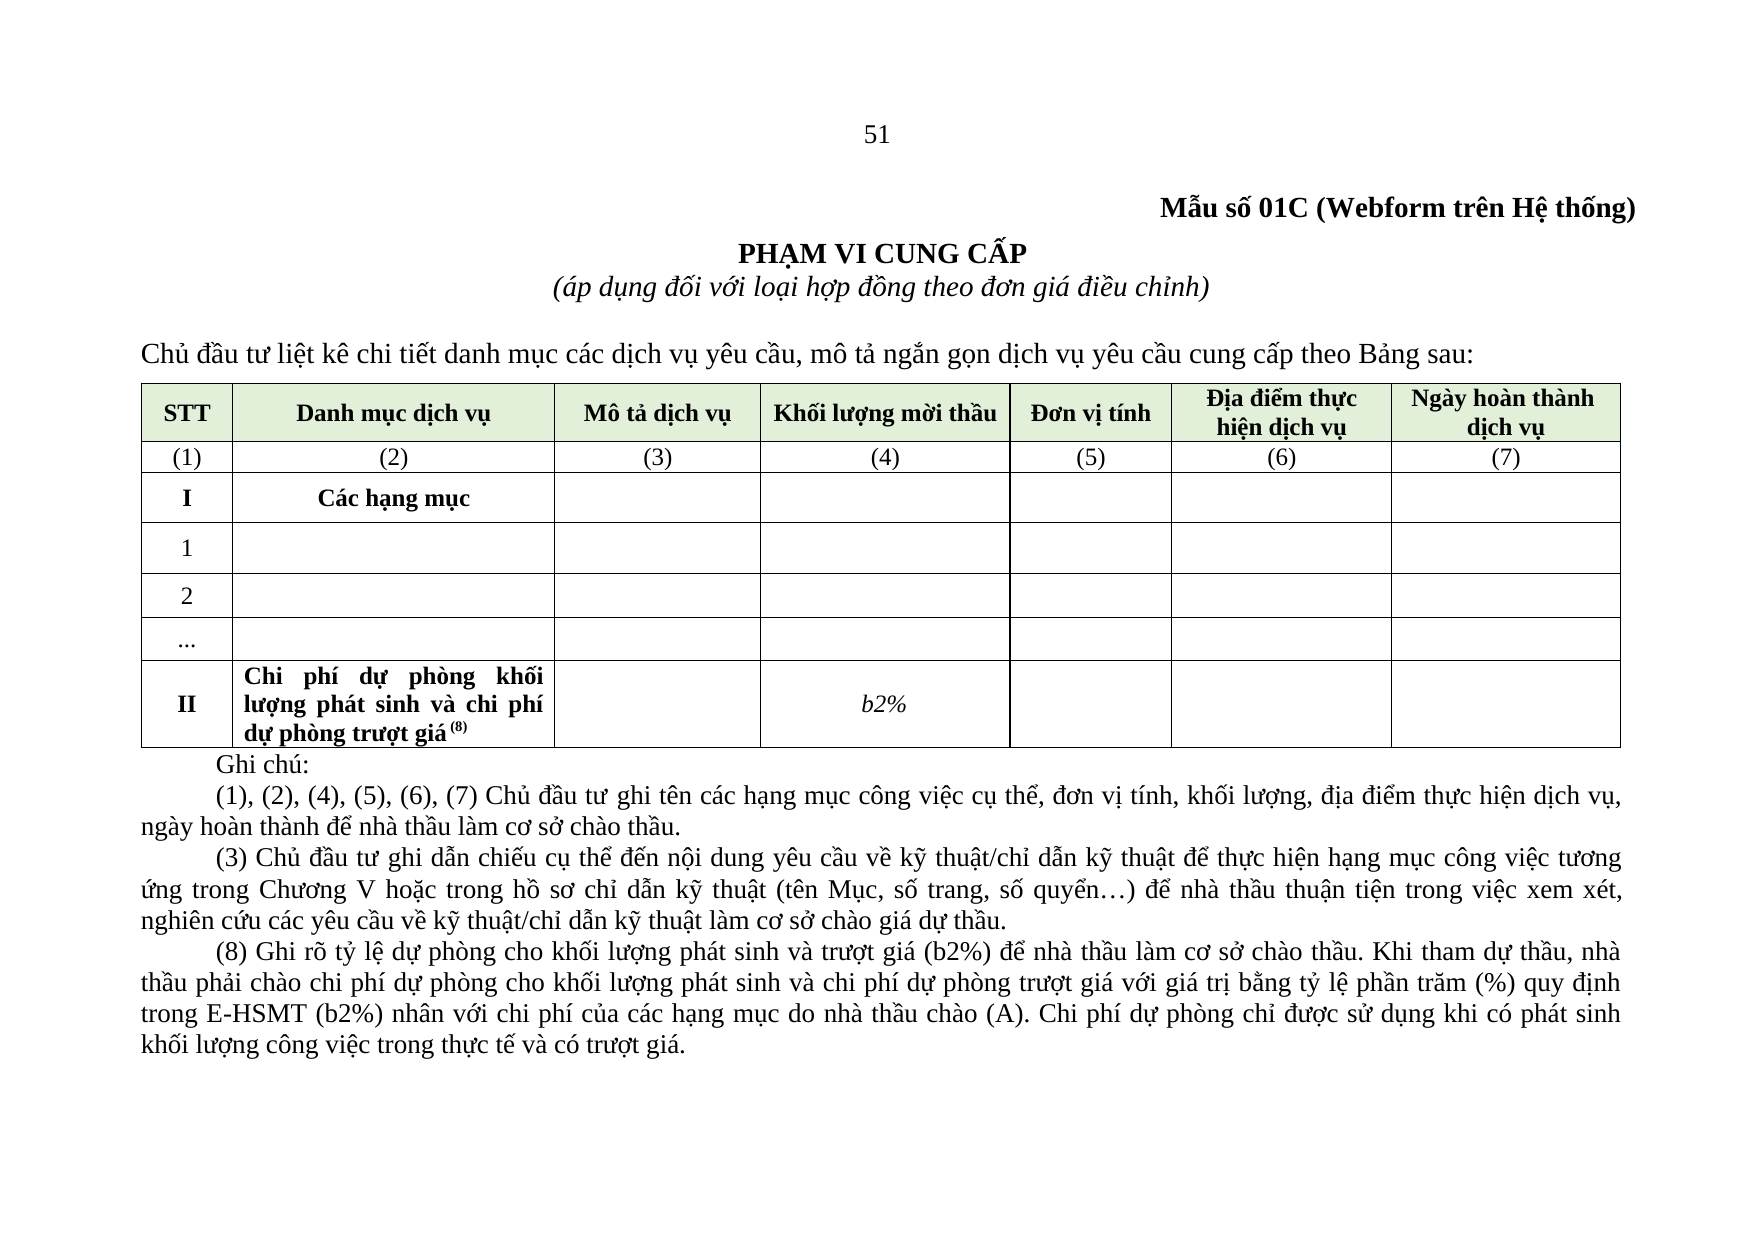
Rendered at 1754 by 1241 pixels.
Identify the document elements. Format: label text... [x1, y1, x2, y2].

table_cell Ghi chú: (1), (2), (4), (5), (6), (7) Chủ đầu tư ghi tên các hạng mục công việc cụ thể, đơn vị tính, khối lượng, địa điểm thực hiện dịch vụ, ngày hoàn thành để nhà thầu làm cơ sở chào thầu. (3) Chủ đầu tư ghi dẫn chiếu cụ thể đến nội dung yêu cầu về kỹ thuật/chỉ dẫn kỹ thuật để thực hiện hạng mục công việc tương ứng trong Chương V hoặc trong hồ sơ chỉ dẫn kỹ thuật (tên Mục, số trang, số quyển…) để nhà thầu thuận tiện trong việc xem xét, nghiên cứu các yêu cầu về kỹ thuật/chỉ dẫn kỹ thuật làm cơ sở chào giá dự thầu. (8) Ghi rõ tỷ lệ dự phòng cho khối lượng phát sinh và trượt giá (b2%) để nhà thầu làm cơ sở chào thầu. Khi tham dự thầu, nhà thầu phải chào chi phí dự phòng cho khối lượng phát sinh và chi phí dự phòng trượt giá với giá trị bằng tỷ lệ phần trăm (%) quy định trong E-HSMT (b2%) nhân với chi phí của các hạng mục do nhà thầu chào (A). Chi phí dự phòng chỉ được sử dụng khi có phát sinh khối lượng công việc trong thực tế và có trượt giá. [129, 748, 1636, 1059]
text Mẫu số 01C (Webform trên Hệ thống) [148, 190, 1636, 223]
table_header PHẠM VI CUNG CẤP (áp dụng đối với loại hợp đồng theo đơn giá điều chỉnh) Chủ đầu tư liệt kê chi tiết danh mục các dịch vụ yêu cầu, mô tả ngắn gọn dịch vụ yêu cầu cung cấp theo Bảng sau: [129, 236, 1636, 748]
